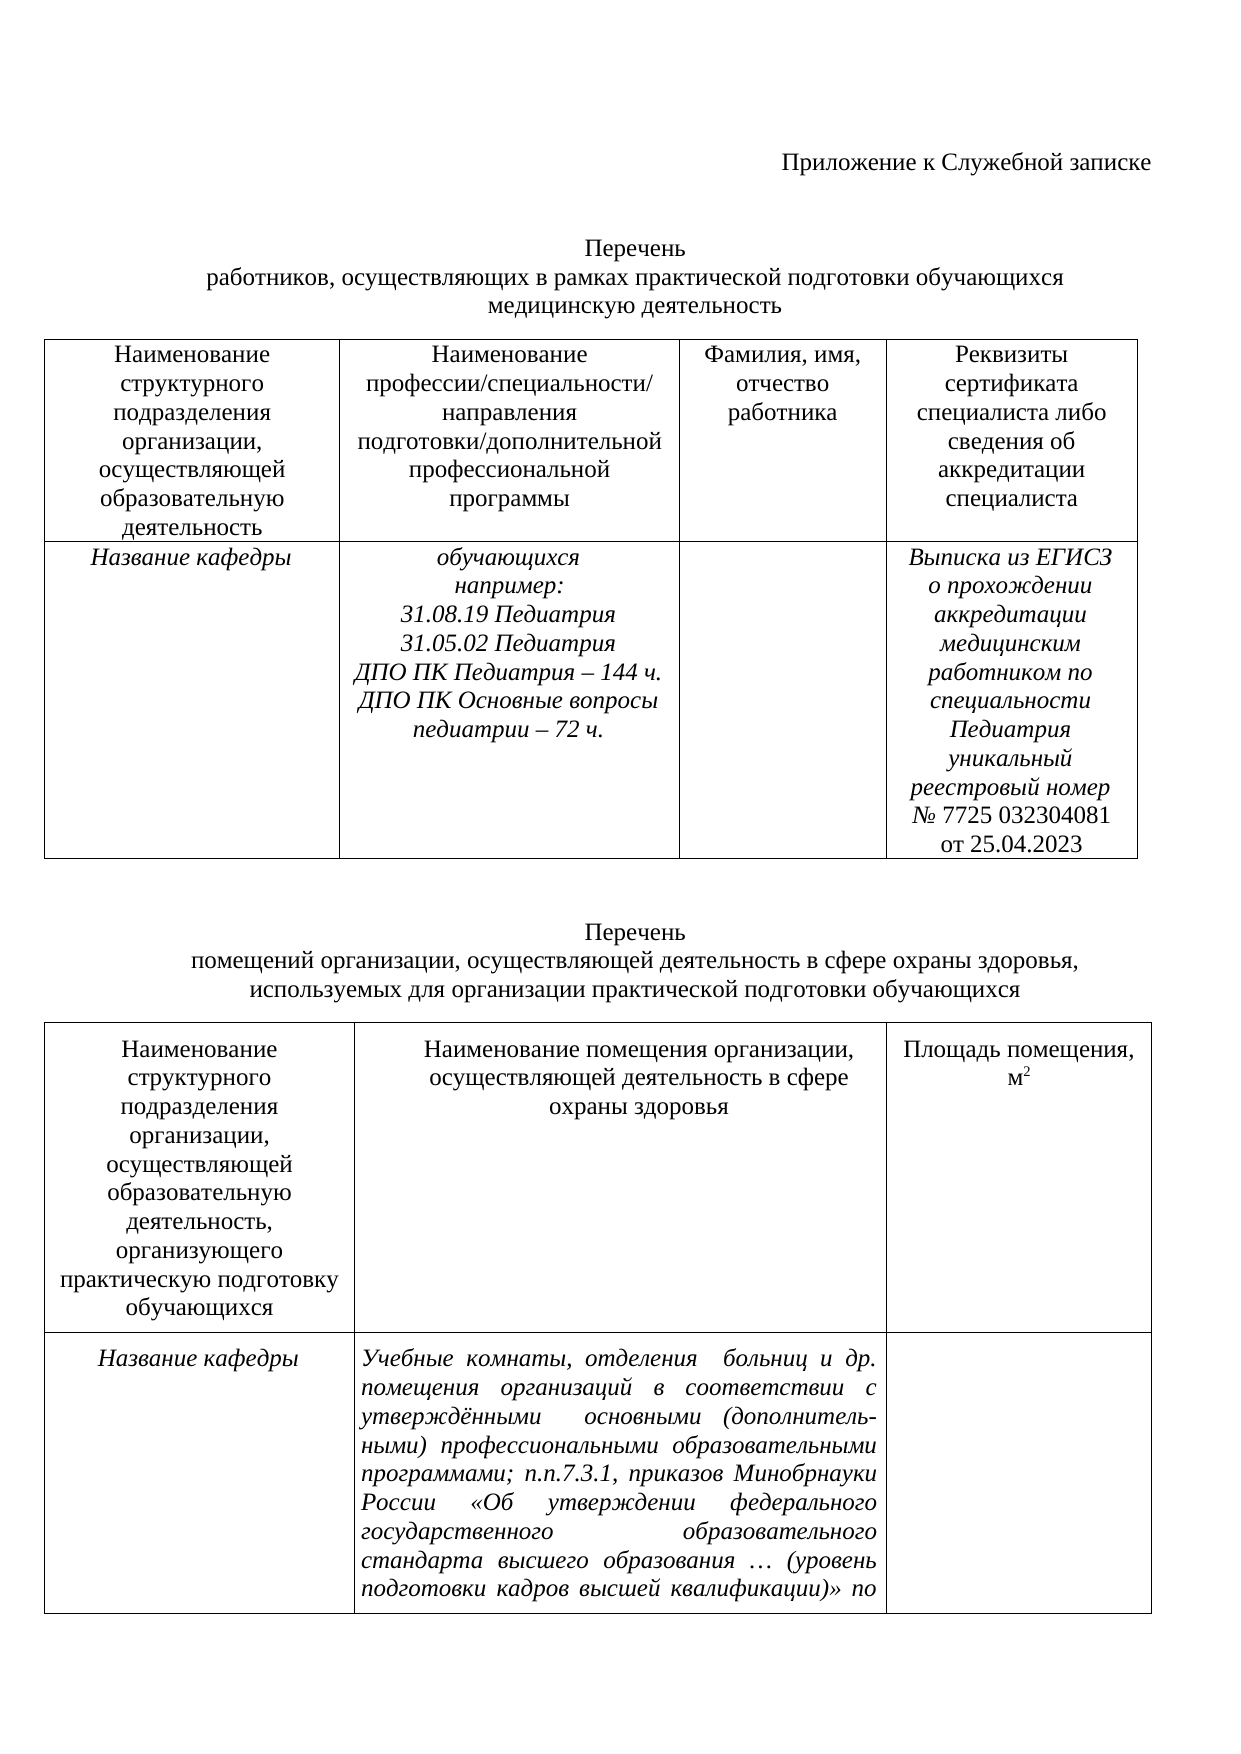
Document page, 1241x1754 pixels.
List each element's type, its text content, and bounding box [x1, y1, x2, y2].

table_header Площадь помещения, м2 [887, 1023, 1151, 1332]
table_cell Название кафедры [45, 1333, 354, 1613]
table_header Наименование структурного подразделения организации, осуществляющей образовательную деятельность, организующего практическую подготовку обучающихся [45, 1023, 354, 1332]
text используемых для организации практической подготовки обучающихся [118, 974, 1152, 1003]
table_header Фамилия, имя, отчество работника [680, 340, 886, 541]
text Перечень [118, 233, 1152, 262]
table_cell обучающихся например: 31.08.19 Педиатрия 31.05.02 Педиатрия ДПО ПК Педиатрия – 144 ч. ДПО ПК Основные вопросы педиатрии – 72 ч. [340, 542, 679, 858]
text работников, осуществляющих в рамках практической подготовки обучающихся [118, 262, 1152, 291]
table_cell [355, 1333, 886, 1613]
text медицинскую деятельность [118, 291, 1152, 319]
text Приложение к Служебной записке [118, 147, 1152, 176]
table_header Реквизиты сертификата специалиста либо сведения об аккредитации специалиста [887, 340, 1137, 541]
text Перечень [118, 917, 1152, 945]
table_cell Выписка из ЕГИСЗ о прохождении аккредитации медицинским работником по специальности Педиатрия уникальный реестровый номер № 7725 032304081 от 25.04.2023 [887, 542, 1137, 858]
table_cell [680, 542, 886, 858]
table_cell [887, 1333, 1151, 1613]
table_header Наименование структурного подразделения организации, осуществляющей образовательную деятельность [45, 340, 339, 541]
table_cell Название кафедры [45, 542, 339, 858]
table_header Наименование помещения организации, осуществляющей деятельность в сфере охраны здоровья [355, 1023, 886, 1332]
text помещений организации, осуществляющей деятельность в сфере охраны здоровья, [118, 945, 1152, 974]
table_header Наименование профессии/специальности/ направления подготовки/дополнительной профессиональной программы [340, 340, 679, 541]
